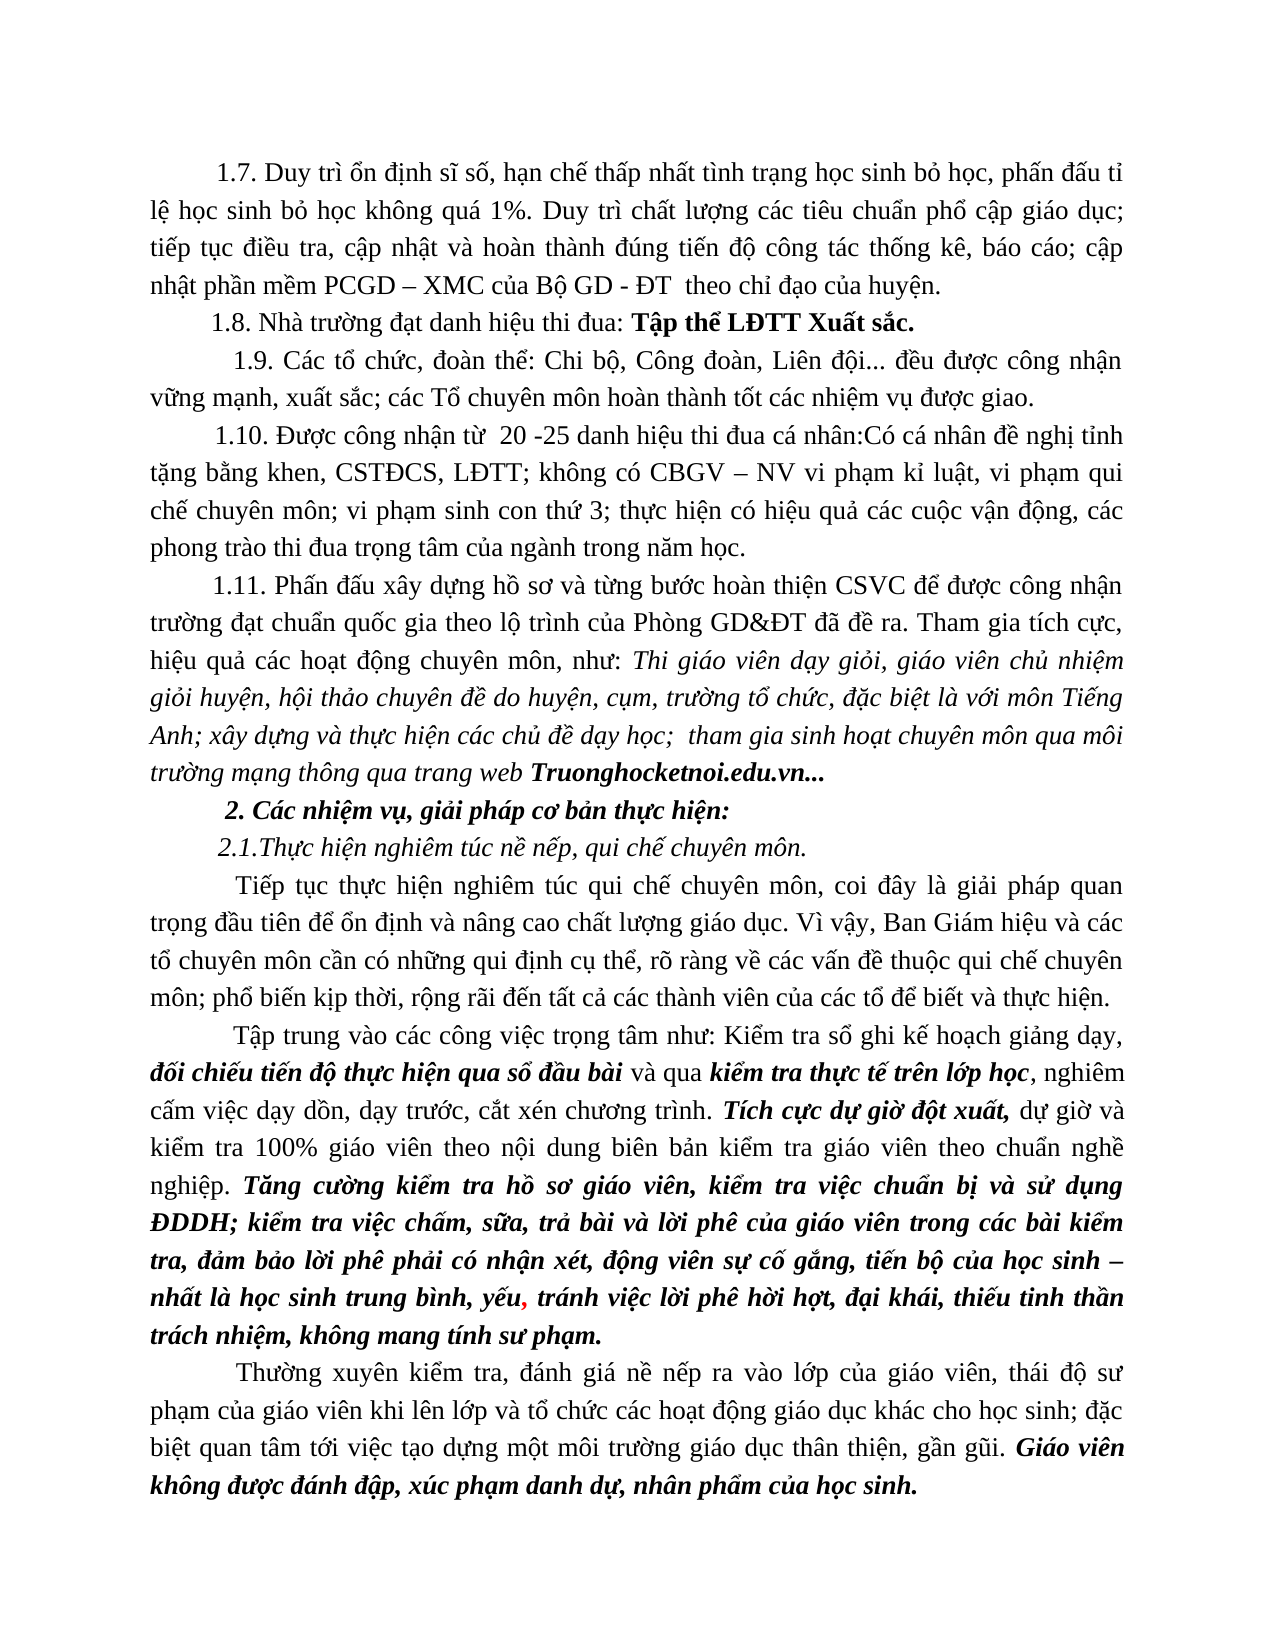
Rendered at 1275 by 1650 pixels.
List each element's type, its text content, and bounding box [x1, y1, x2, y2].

text 2.1.Thực hiện nghiêm túc nề nếp, qui chế chuyên môn. [150, 825, 1125, 862]
text 1.8. Nhà trường đạt danh hiệu thi đua: Tập thể LĐTT Xuất sắc. [150, 300, 1125, 337]
text 1.7. Duy trì ổn định sĩ số, hạn chế thấp nhất tình trạng học sinh bỏ học, phấn đấu tỉ lệ học sinh bỏ học không quá 1%. Duy trì chất lượng các tiêu chuẩn phổ cập giáo dục; tiếp tục điều tra, cập nhật và hoàn thành đúng tiến độ công tác thống kê, báo cáo; cập nhật phần mềm PCGD – XMC của Bộ GD - ĐT theo chỉ đạo của huyện. [150, 150, 1125, 300]
text 1.9. Các tổ chức, đoàn thể: Chi bộ, Công đoàn, Liên đội... đều được công nhận vững mạnh, xuất sắc; các Tổ chuyên môn hoàn thành tốt các nhiệm vụ được giao. [150, 337, 1125, 412]
text Tập trung vào các công việc trọng tâm như: Kiểm tra sổ ghi kế hoạch giảng dạy, đối chiếu tiến độ thực hiện qua sổ đầu bài và qua kiểm tra thực tế trên lớp học, nghiêm cấm việc dạy dồn, dạy trước, cắt xén chương trình. Tích cực dự giờ đột xuất, dự giờ và kiểm tra 100% giáo viên theo nội dung biên bản kiểm tra giáo viên theo chuẩn nghề nghiệp. Tăng cường kiểm tra hồ sơ giáo viên, kiểm tra việc chuẩn bị và sử dụng ĐDDH; kiểm tra việc chấm, sữa, trả bài và lời phê của giáo viên trong các bài kiểm tra, đảm bảo lời phê phải có nhận xét, động viên sự cố gắng, tiến bộ của học sinh – nhất là học sinh trung bình, yếu, tránh việc lời phê hời hợt, đại khái, thiếu tinh thần trách nhiệm, không mang tính sư phạm. [150, 1012, 1125, 1350]
text Tiếp tục thực hiện nghiêm túc qui chế chuyên môn, coi đây là giải pháp quan trọng đầu tiên để ổn định và nâng cao chất lượng giáo dục. Vì vậy, Ban Giám hiệu và các tổ chuyên môn cần có những qui định cụ thể, rõ ràng về các vấn đề thuộc qui chế chuyên môn; phổ biến kịp thời, rộng rãi đến tất cả các thành viên của các tổ để biết và thực hiện. [150, 862, 1125, 1012]
text 1.11. Phấn đấu xây dựng hồ sơ và từng bước hoàn thiện CSVC để được công nhận trường đạt chuẩn quốc gia theo lộ trình của Phòng GD&ĐT đã đề ra. Tham gia tích cực, hiệu quả các hoạt động chuyên môn, như: Thi giáo viên dạy giỏi, giáo viên chủ nhiệm giỏi huyện, hội thảo chuyên đề do huyện, cụm, trường tổ chức, đặc biệt là với môn Tiếng Anh; xây dựng và thực hiện các chủ đề dạy học; tham gia sinh hoạt chuyên môn qua môi trường mạng thông qua trang web Truonghocketnoi.edu.vn... [150, 562, 1125, 787]
text Thường xuyên kiểm tra, đánh giá nề nếp ra vào lớp của giáo viên, thái độ sư phạm của giáo viên khi lên lớp và tổ chức các hoạt động giáo dục khác cho học sinh; đặc biệt quan tâm tới việc tạo dựng một môi trường giáo dục thân thiện, gần gũi. Giáo viên không được đánh đập, xúc phạm danh dự, nhân phẩm của học sinh. [150, 1350, 1125, 1500]
text 1.10. Được công nhận từ 20 -25 danh hiệu thi đua cá nhân:Có cá nhân đề nghị tỉnh tặng bằng khen, CSTĐCS, LĐTT; không có CBGV – NV vi phạm kỉ luật, vi phạm qui chế chuyên môn; vi phạm sinh con thứ 3; thực hiện có hiệu quả các cuộc vận động, các phong trào thi đua trọng tâm của ngành trong năm học. [150, 412, 1125, 562]
text 2. Các nhiệm vụ, giải pháp cơ bản thực hiện: [150, 787, 1125, 825]
